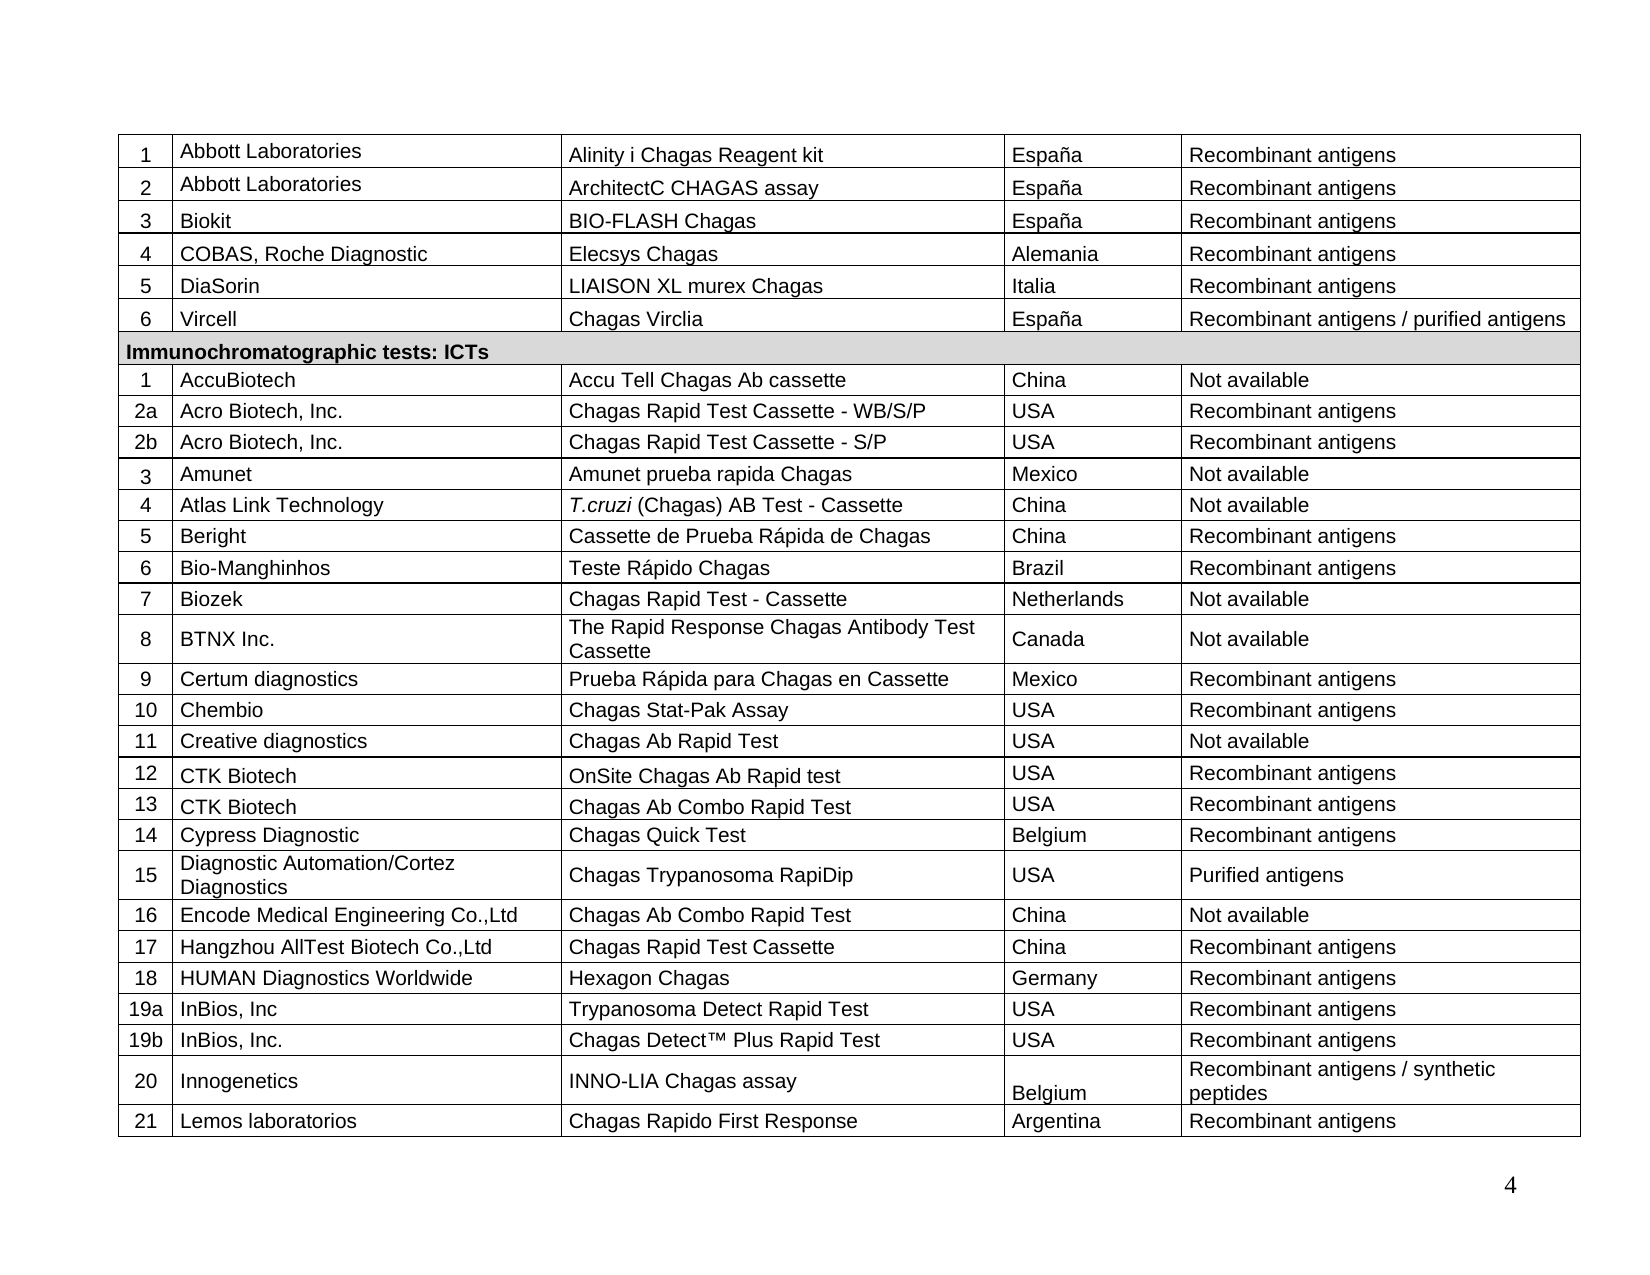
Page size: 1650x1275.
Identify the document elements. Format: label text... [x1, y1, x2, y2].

table_cell Biozek [173, 584, 561, 614]
table_cell Chagas Trypanosoma RapiDip [562, 851, 1004, 899]
table_cell Certum diagnostics [173, 664, 561, 694]
table_cell Hangzhou AllTest Biotech Co.,Ltd [173, 931, 561, 962]
table_cell Beright [173, 521, 561, 551]
table_cell USA [1005, 427, 1181, 457]
table_cell Accu Tell Chagas Ab cassette [562, 365, 1004, 395]
table_cell Creative diagnostics [173, 726, 561, 756]
table_cell 10 [119, 695, 172, 725]
table_cell Chagas Rapid Test Cassette - WB/S/P [562, 396, 1004, 426]
table_cell 15 [119, 851, 172, 899]
table_cell 11 [119, 726, 172, 756]
table_cell Recombinant antigens [1182, 963, 1580, 993]
table_cell USA [1005, 1025, 1181, 1055]
table_cell 2a [119, 396, 172, 426]
table_cell 6 [119, 299, 172, 331]
table_cell Chagas Ab Rapid Test [562, 726, 1004, 756]
table_cell Chembio [173, 695, 561, 725]
table_cell Lemos laboratorios [173, 1105, 561, 1136]
table_cell USA [1005, 994, 1181, 1024]
table_cell Recombinant antigens [1182, 201, 1580, 232]
table_cell Bio-Manghinhos [173, 552, 561, 582]
table_cell AccuBiotech [173, 365, 561, 395]
table_cell Not available [1182, 900, 1580, 930]
table_cell 1 [119, 135, 172, 167]
table_cell Mexico [1005, 459, 1181, 489]
table_cell Recombinant antigens [1182, 427, 1580, 457]
table_cell Not available [1182, 615, 1580, 663]
table_cell 20 [119, 1056, 172, 1104]
table_cell Innogenetics [173, 1056, 561, 1104]
table_cell 4 [119, 234, 172, 265]
table_cell Recombinant antigens [1182, 1025, 1580, 1055]
table_cell Italia [1005, 266, 1181, 298]
table_cell China [1005, 900, 1181, 930]
table_cell USA [1005, 851, 1181, 899]
table_cell Chagas Rapido First Response [562, 1105, 1004, 1136]
table_cell ArchitectC CHAGAS assay [562, 168, 1004, 200]
table_cell 19b [119, 1025, 172, 1055]
table_cell USA [1005, 726, 1181, 756]
table_cell Brazil [1005, 552, 1181, 582]
table_cell Canada [1005, 615, 1181, 663]
table_cell HUMAN Diagnostics Worldwide [173, 963, 561, 993]
table_cell Amunet prueba rapida Chagas [562, 459, 1004, 489]
table_cell España [1005, 201, 1181, 232]
table_cell Not available [1182, 365, 1580, 395]
table_cell InBios, Inc. [173, 1025, 561, 1055]
table_cell Immunochromatographic tests: ICTs [119, 332, 1580, 364]
table_cell 4 [119, 490, 172, 520]
table_cell Encode Medical Engineering Co.,Ltd [173, 900, 561, 930]
table_cell Recombinant antigens [1182, 758, 1580, 788]
table_cell 5 [119, 521, 172, 551]
table_cell 1 [119, 365, 172, 395]
table_cell Not available [1182, 584, 1580, 614]
table_cell Not available [1182, 726, 1580, 756]
table_cell Recombinant antigens [1182, 135, 1580, 167]
table_cell España [1005, 168, 1181, 200]
table_cell Recombinant antigens [1182, 820, 1580, 850]
table_cell Recombinant antigens [1182, 552, 1580, 582]
table_cell Recombinant antigens [1182, 168, 1580, 200]
table_cell Chagas Stat-Pak Assay [562, 695, 1004, 725]
table_cell Recombinant antigens [1182, 695, 1580, 725]
table_cell 3 [119, 459, 172, 489]
table_cell Acro Biotech, Inc. [173, 396, 561, 426]
table_cell Elecsys Chagas [562, 234, 1004, 265]
table_cell Recombinant antigens [1182, 234, 1580, 265]
table_cell China [1005, 365, 1181, 395]
table_cell Recombinant antigens [1182, 789, 1580, 819]
table_cell Biokit [173, 201, 561, 232]
table_cell Recombinant antigens [1182, 994, 1580, 1024]
table_cell Recombinant antigens [1182, 664, 1580, 694]
table_cell Prueba Rápida para Chagas en Cassette [562, 664, 1004, 694]
table_cell Chagas Ab Combo Rapid Test [562, 789, 1004, 819]
table_cell DiaSorin [173, 266, 561, 298]
table_cell 5 [119, 266, 172, 298]
table_cell CTK Biotech [173, 789, 561, 819]
table_cell Belgium [1005, 820, 1181, 850]
table_cell 7 [119, 584, 172, 614]
table_cell COBAS, Roche Diagnostic [173, 234, 561, 265]
table_cell Amunet [173, 459, 561, 489]
table_cell USA [1005, 789, 1181, 819]
table_cell 19a [119, 994, 172, 1024]
table_cell Cassette de Prueba Rápida de Chagas [562, 521, 1004, 551]
table_cell Purified antigens [1182, 851, 1580, 899]
table_cell 6 [119, 552, 172, 582]
table_cell Acro Biotech, Inc. [173, 427, 561, 457]
table_cell Argentina [1005, 1105, 1181, 1136]
table_cell España [1005, 299, 1181, 331]
table_cell USA [1005, 396, 1181, 426]
table_cell T.cruzi (Chagas) AB Test - Cassette [562, 490, 1004, 520]
table_cell CTK Biotech [173, 758, 561, 788]
table_cell 18 [119, 963, 172, 993]
table_cell Trypanosoma Detect Rapid Test [562, 994, 1004, 1024]
table_cell 17 [119, 931, 172, 962]
table_cell 16 [119, 900, 172, 930]
table_cell Recombinant antigens / purified antigens [1182, 299, 1580, 331]
table_cell Chagas Ab Combo Rapid Test [562, 900, 1004, 930]
table_cell China [1005, 931, 1181, 962]
table_cell China [1005, 490, 1181, 520]
table_cell 2b [119, 427, 172, 457]
table_cell Recombinant antigens [1182, 266, 1580, 298]
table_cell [1182, 1105, 1580, 1136]
table_cell Not available [1182, 490, 1580, 520]
table_cell Cypress Diagnostic [173, 820, 561, 850]
table_cell 13 [119, 789, 172, 819]
table_cell Chagas Detect™ Plus Rapid Test [562, 1025, 1004, 1055]
table_cell Recombinant antigens [1182, 521, 1580, 551]
table_cell LIAISON XL murex Chagas [562, 266, 1004, 298]
table_cell Hexagon Chagas [562, 963, 1004, 993]
table_cell Chagas Rapid Test Cassette - S/P [562, 427, 1004, 457]
table_cell Netherlands [1005, 584, 1181, 614]
table_cell 8 [119, 615, 172, 663]
table_cell Germany [1005, 963, 1181, 993]
table_cell InBios, Inc [173, 994, 561, 1024]
table_cell Not available [1182, 459, 1580, 489]
table_cell Chagas Rapid Test - Cassette [562, 584, 1004, 614]
table_cell 2 [119, 168, 172, 200]
table_cell Chagas Rapid Test Cassette [562, 931, 1004, 962]
table_cell Diagnostic Automation/Cortez Diagnostics [173, 851, 561, 899]
table_cell OnSite Chagas Ab Rapid test [562, 758, 1004, 788]
table_cell Abbott Laboratories [173, 135, 561, 167]
table_cell Abbott Laboratories [173, 168, 561, 200]
table_cell 14 [119, 820, 172, 850]
table_cell 12 [119, 758, 172, 788]
table_cell Recombinant antigens [1182, 931, 1580, 962]
table_cell USA [1005, 695, 1181, 725]
table_cell INNO-LIA Chagas assay [562, 1056, 1004, 1104]
table_cell China [1005, 521, 1181, 551]
table_cell The Rapid Response Chagas Antibody Test Cassette [562, 615, 1004, 663]
table_cell Alinity i Chagas Reagent kit [562, 135, 1004, 167]
table_cell Belgium [1005, 1056, 1181, 1104]
table_cell USA [1005, 758, 1181, 788]
table_cell Vircell [173, 299, 561, 331]
table_cell Alemania [1005, 234, 1181, 265]
table_cell España [1005, 135, 1181, 167]
table_cell Chagas Quick Test [562, 820, 1004, 850]
table_cell Recombinant antigens / synthetic peptides [1182, 1056, 1580, 1104]
table_cell BTNX Inc. [173, 615, 561, 663]
table_cell 21 [119, 1105, 172, 1136]
table_cell Recombinant antigens [1182, 396, 1580, 426]
table_cell Mexico [1005, 664, 1181, 694]
table_cell Atlas Link Technology [173, 490, 561, 520]
table_cell BIO-FLASH Chagas [562, 201, 1004, 232]
table_cell 9 [119, 664, 172, 694]
table_cell 3 [119, 201, 172, 232]
table_cell Chagas Virclia [562, 299, 1004, 331]
table_cell Teste Rápido Chagas [562, 552, 1004, 582]
